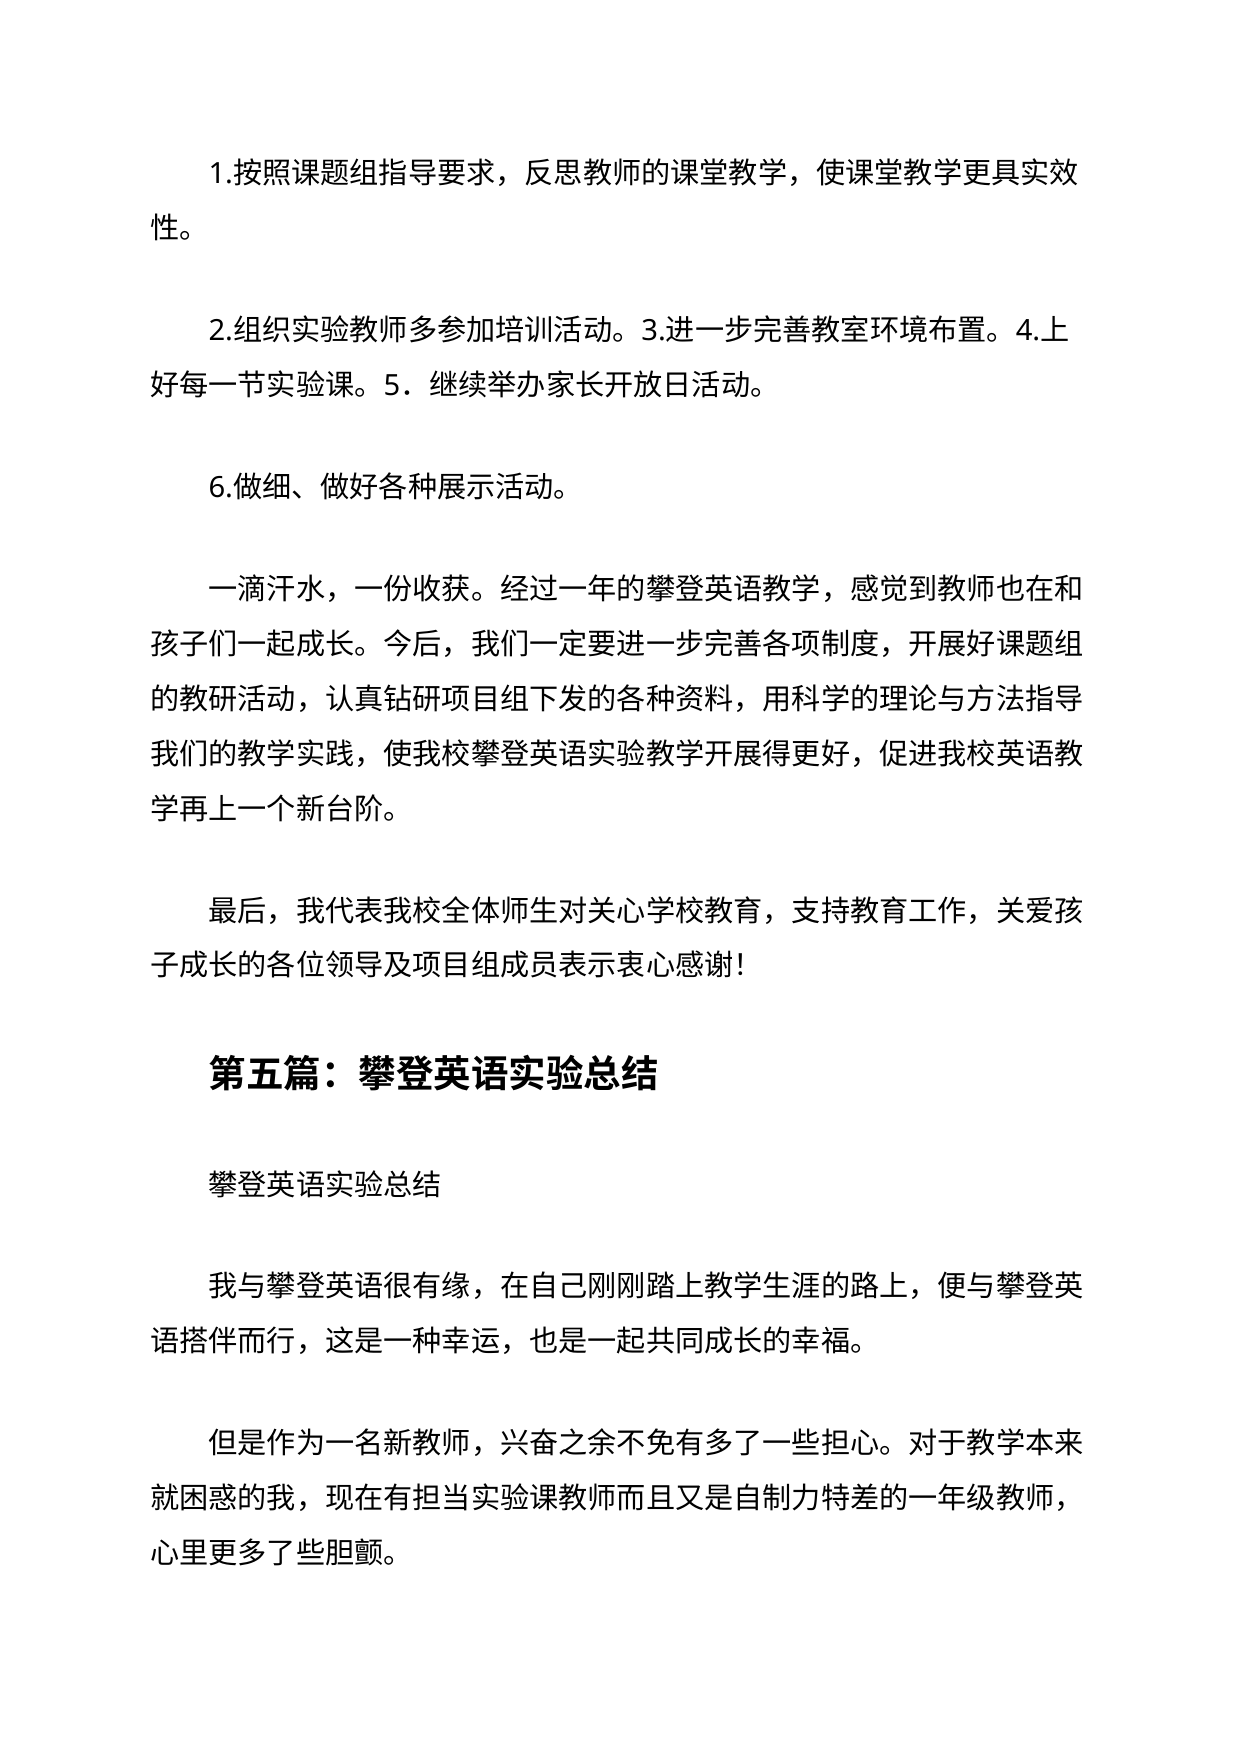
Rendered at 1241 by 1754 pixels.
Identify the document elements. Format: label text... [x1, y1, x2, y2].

text 6.做细、做好各种展示活动。 [150, 464, 1090, 506]
text 一滴汗水，一份收获。经过一年的攀登英语教学，感觉到教师也在和孩子们一起成长。今后，我们一定要进一步完善各项制度，开展好课题组的教研活动，认真钻研项目组下发的各种资料，用科学的理论与方法指导我们的教学实践，使我校攀登英语实验教学开展得更好，促进我校英语教学再上一个新台阶。 [150, 566, 1090, 828]
text 攀登英语实验总结 [150, 1161, 1090, 1203]
text 1.按照课题组指导要求，反思教师的课堂教学，使课堂教学更具实效性。 [150, 150, 1090, 247]
text 最后，我代表我校全体师生对关心学校教育，支持教育工作，关爱孩子成长的各位领导及项目组成员表示衷心感谢！ [150, 887, 1090, 984]
text 第五篇：攀登英语实验总结 [150, 1044, 1090, 1098]
text 2.组织实验教师多参加培训活动。3.进一步完善教室环境布置。4.上好每一节实验课。5．继续举办家长开放日活动。 [150, 307, 1090, 404]
text 但是作为一名新教师，兴奋之余不免有多了一些担心。对于教学本来就困惑的我，现在有担当实验课教师而且又是自制力特差的一年级教师，心里更多了些胆颤。 [150, 1419, 1090, 1572]
text 我与攀登英语很有缘，在自己刚刚踏上教学生涯的路上，便与攀登英语搭伴而行，这是一种幸运，也是一起共同成长的幸福。 [150, 1263, 1090, 1360]
